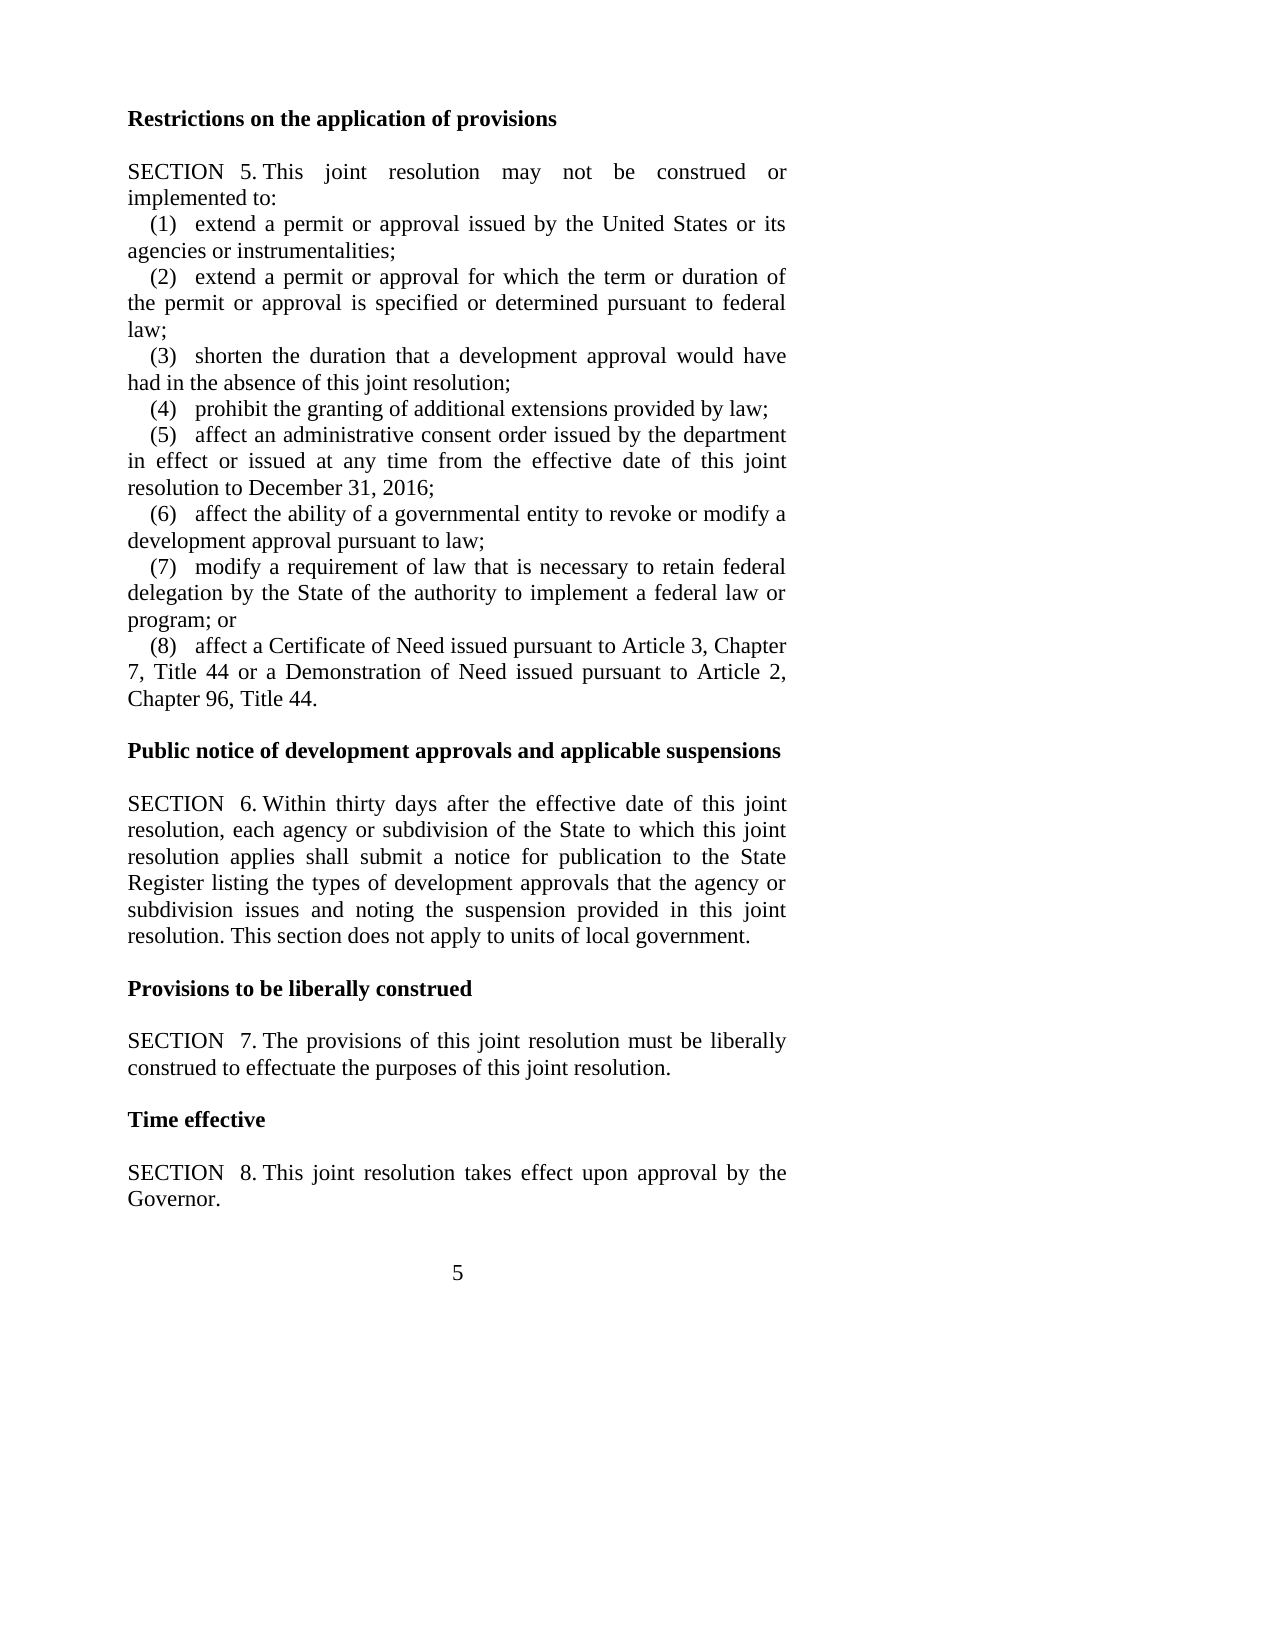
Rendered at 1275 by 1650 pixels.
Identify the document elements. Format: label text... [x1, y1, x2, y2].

text (1) extend a permit or approval issued by the United States or its agencies or instrumentalities; [127, 210, 787, 263]
text (5) affect an administrative consent order issued by the department in effect or issued at any time from the effective date of this joint resolution to December 31, 2016; [127, 421, 787, 500]
text Time effective [127, 1106, 787, 1133]
text (7) modify a requirement of law that is necessary to retain federal delegation by the State of the authority to implement a federal law or program; or [127, 553, 787, 632]
text Public notice of development approvals and applicable suspensions [127, 737, 787, 764]
text (3) shorten the duration that a development approval would have had in the absence of this joint resolution; [127, 342, 787, 395]
text SECTION 7. The provisions of this joint resolution must be liberally construed to effectuate the purposes of this joint resolution. [127, 1027, 787, 1080]
text (6) affect the ability of a governmental entity to revoke or modify a development approval pursuant to law; [127, 500, 787, 553]
text Restrictions on the application of provisions [127, 105, 787, 131]
text (4) prohibit the granting of additional extensions provided by law; [127, 395, 787, 421]
text (8) affect a Certificate of Need issued pursuant to Article 3, Chapter 7, Title 44 or a Demonstration of Need issued pursuant to Article 2, Chapter 96, Title 44. [127, 632, 787, 711]
text SECTION 8. This joint resolution takes effect upon approval by the Governor. [127, 1159, 787, 1212]
text SECTION 6. Within thirty days after the effective date of this joint resolution, each agency or subdivision of the State to which this joint resolution applies shall submit a notice for publication to the State Register listing the types of development approvals that the agency or subdivision issues and noting the suspension provided in this joint resolution. This section does not apply to units of local government. [127, 790, 787, 948]
text (2) extend a permit or approval for which the term or duration of the permit or approval is specified or determined pursuant to federal law; [127, 263, 787, 342]
text Provisions to be liberally construed [127, 975, 787, 1001]
text SECTION 5. This joint resolution may not be construed or implemented to: [127, 158, 787, 210]
